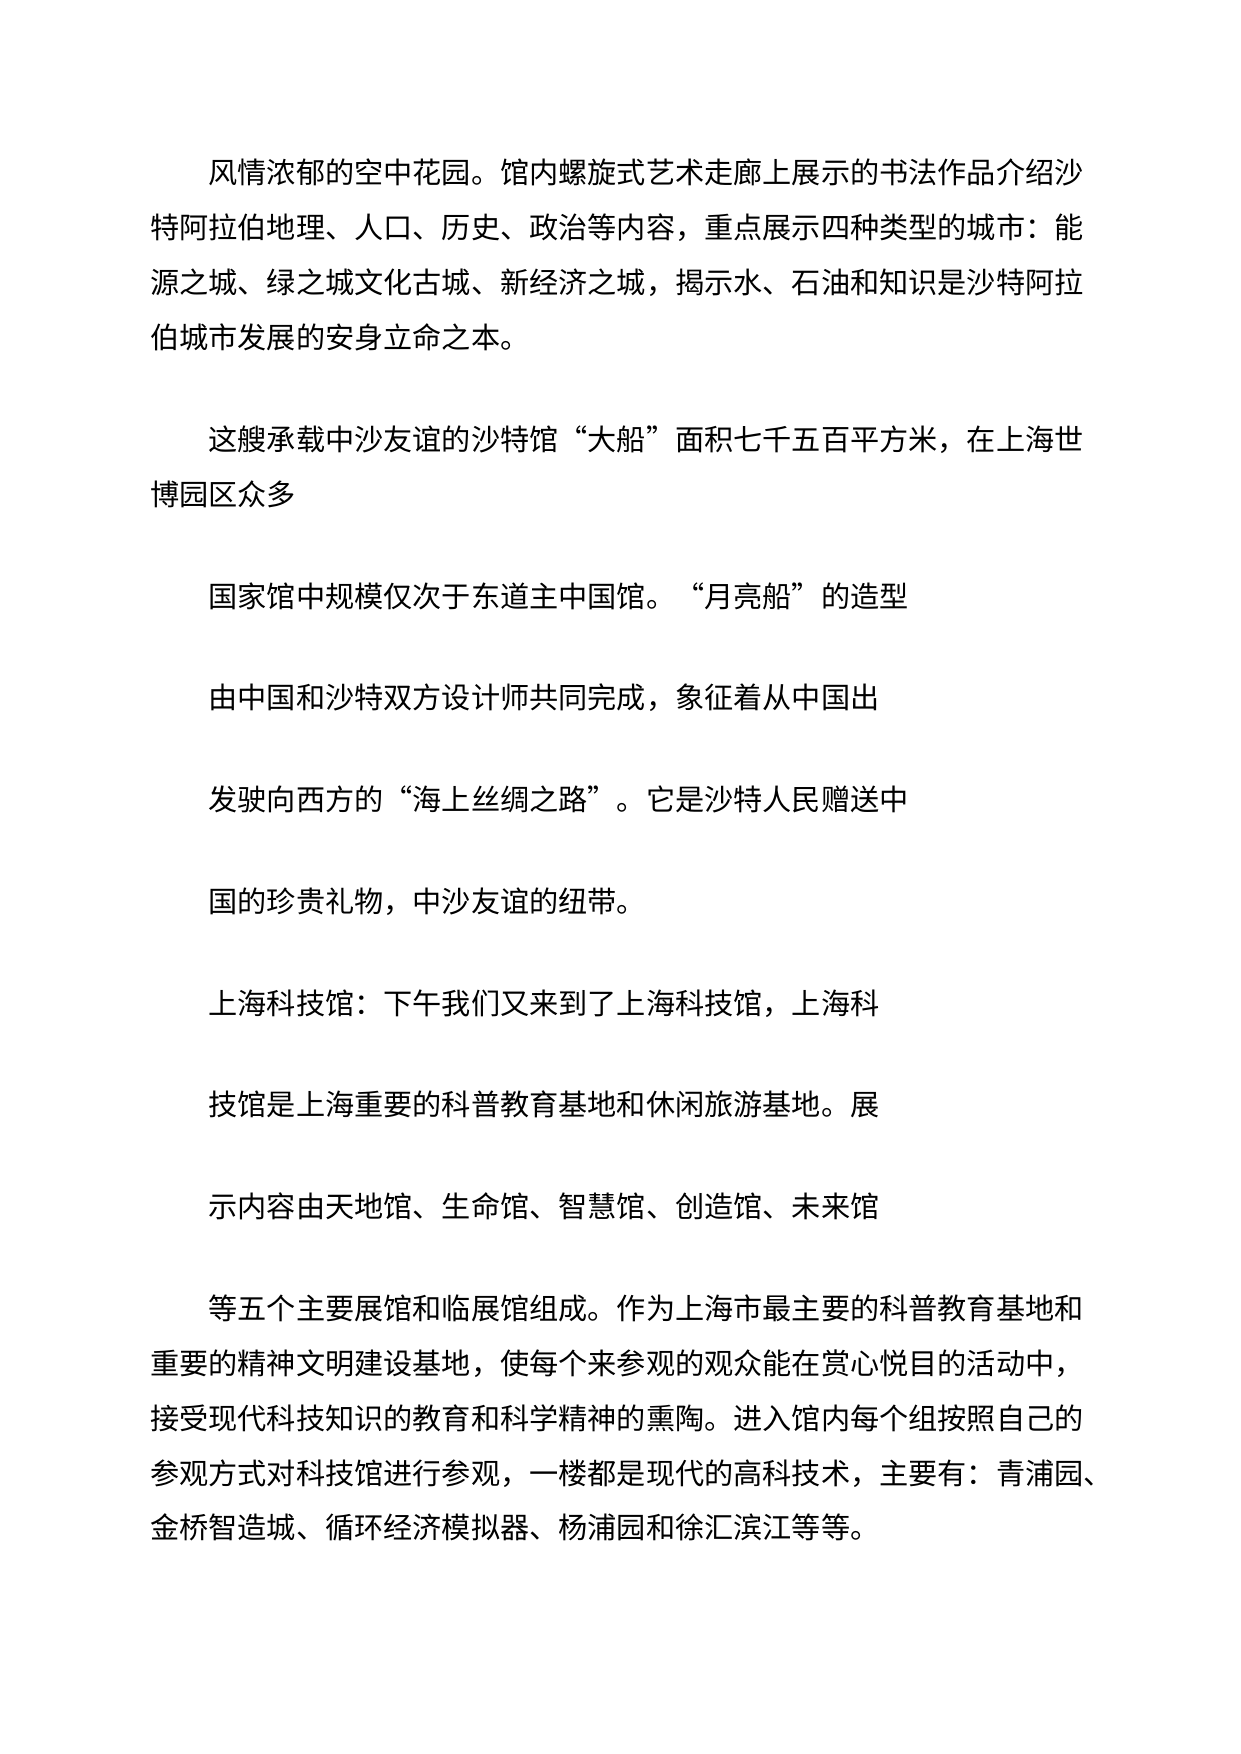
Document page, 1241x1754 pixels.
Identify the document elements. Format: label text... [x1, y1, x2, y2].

text 国的珍贵礼物，中沙友谊的纽带。 [150, 878, 1090, 921]
text 示内容由天地馆、生命馆、智慧馆、创造馆、未来馆 [150, 1184, 1090, 1226]
text 由中国和沙特双方设计师共同完成，象征着从中国出 [150, 675, 1090, 717]
text 国家馆中规模仅次于东道主中国馆。“月亮船”的造型 [150, 573, 1090, 615]
text 发驶向西方的“海上丝绸之路”。它是沙特人民赠送中 [150, 777, 1090, 819]
text 技馆是上海重要的科普教育基地和休闲旅游基地。展 [150, 1082, 1090, 1124]
text 这艘承载中沙友谊的沙特馆“大船”面积七千五百平方米，在上海世博园区众多 [150, 416, 1090, 514]
text 等五个主要展馆和临展馆组成。作为上海市最主要的科普教育基地和重要的精神文明建设基地，使每个来参观的观众能在赏心悦目的活动中，接受现代科技知识的教育和科学精神的熏陶。进入馆内每个组按照自己的参观方式对科技馆进行参观，一楼都是现代的高科技术，主要有：青浦园、金桥智造城、循环经济模拟器、杨浦园和徐汇滨江等等。 [150, 1286, 1090, 1547]
text 上海科技馆：下午我们又来到了上海科技馆，上海科 [150, 980, 1090, 1022]
text 风情浓郁的空中花园。馆内螺旋式艺术走廊上展示的书法作品介绍沙特阿拉伯地理、人口、历史、政治等内容，重点展示四种类型的城市：能源之城、绿之城文化古城、新经济之城，揭示水、石油和知识是沙特阿拉伯城市发展的安身立命之本。 [150, 150, 1090, 357]
